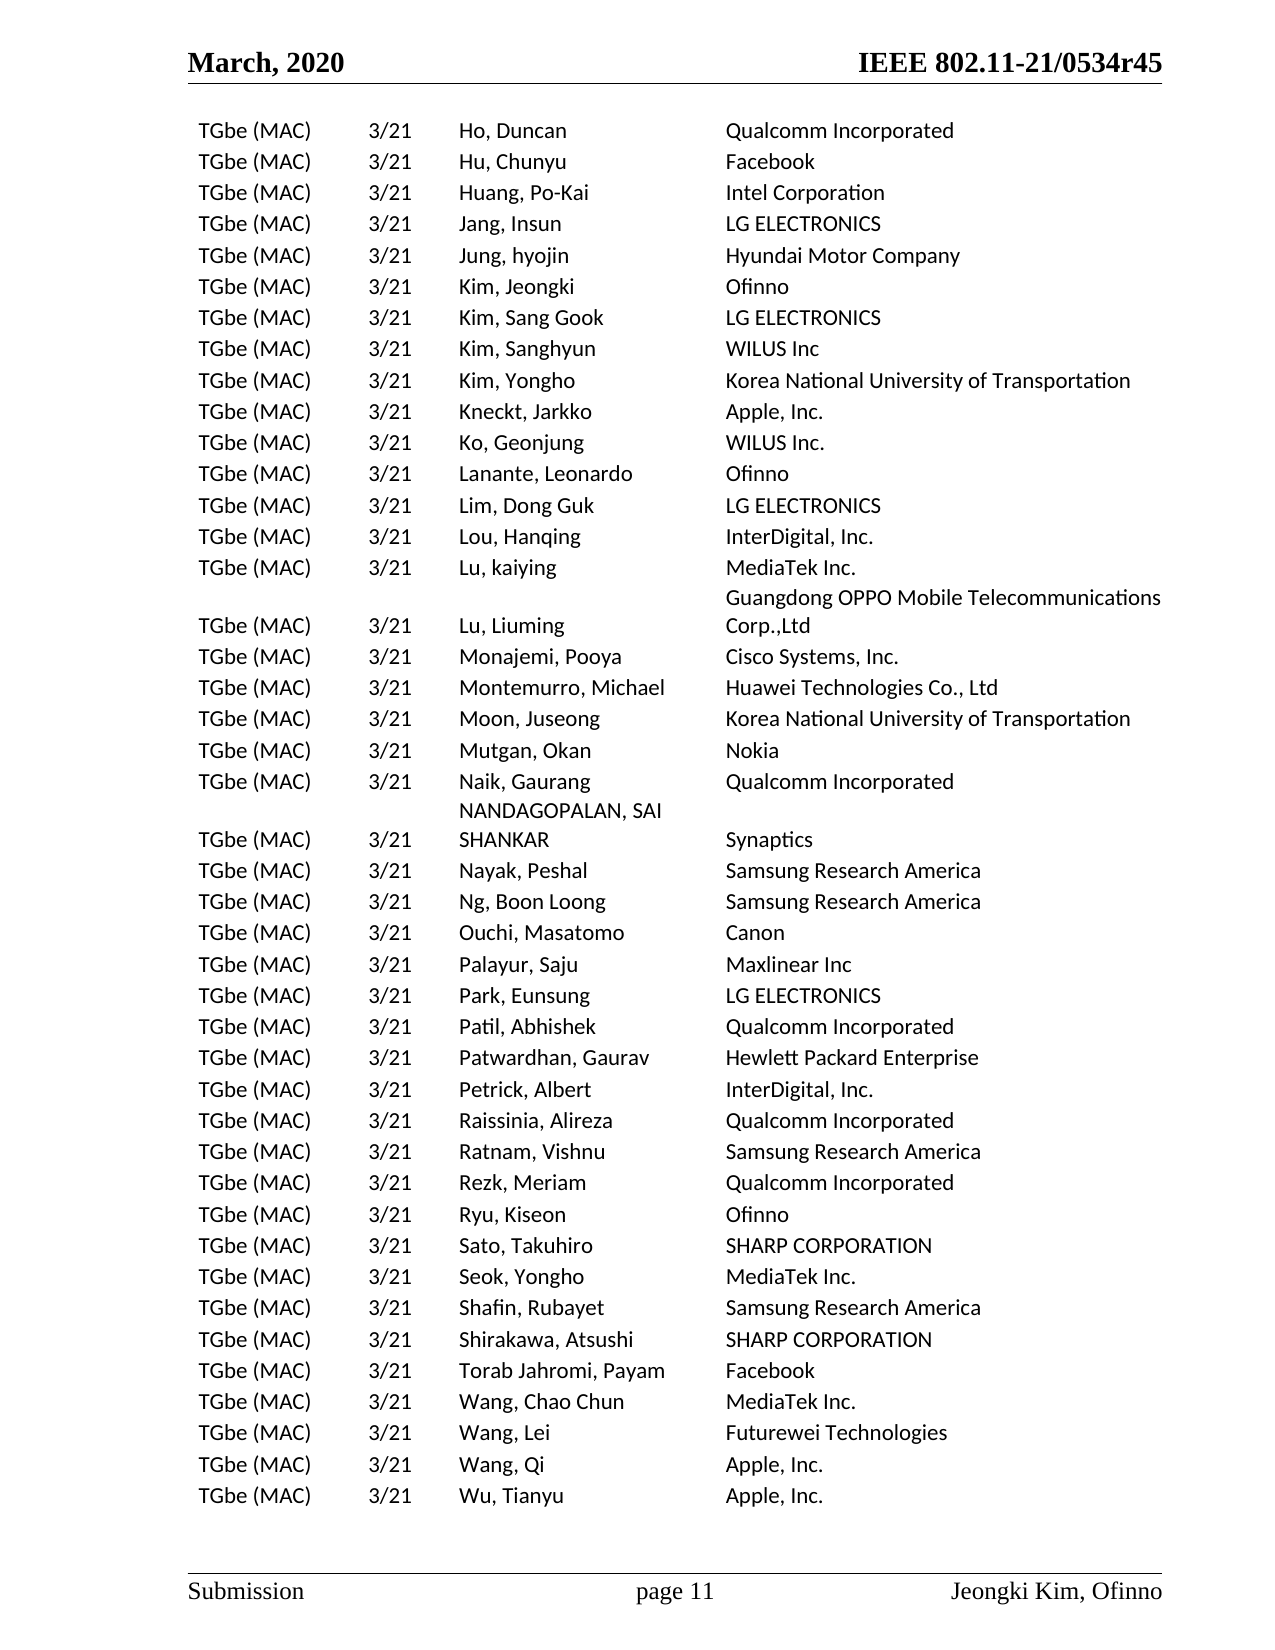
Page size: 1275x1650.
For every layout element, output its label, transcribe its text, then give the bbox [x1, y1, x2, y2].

table_cell Seok, Yongho [458, 1259, 724, 1290]
table_cell 3/21 [323, 581, 457, 639]
table_cell TGbe (MAC) [188, 1290, 322, 1321]
table_cell 3/21 [323, 795, 457, 853]
table_cell 3/21 [323, 1134, 457, 1165]
table_cell TGbe (MAC) [188, 853, 322, 884]
table_cell Wang, Lei [458, 1415, 724, 1446]
table_cell TGbe (MAC) [188, 1353, 322, 1384]
table_cell Shirakawa, Atsushi [458, 1321, 724, 1353]
table_cell Kim, Sanghyun [458, 331, 724, 362]
table_cell Ng, Boon Loong [458, 884, 724, 915]
table_cell MediaTek Inc. [724, 1259, 1231, 1290]
table_cell Facebook [724, 1353, 1231, 1384]
table_cell TGbe (MAC) [188, 550, 322, 581]
table_cell 3/21 [323, 488, 457, 519]
table_cell Hu, Chunyu [458, 144, 724, 175]
table_cell Petrick, Albert [458, 1071, 724, 1103]
table_cell Qualcomm Incorporated [724, 1165, 1231, 1196]
table_cell Maxlinear Inc [724, 946, 1231, 978]
table_cell 3/21 [323, 701, 457, 733]
table_cell 3/21 [323, 915, 457, 946]
table_cell TGbe (MAC) [188, 175, 322, 206]
table_cell 3/21 [323, 1196, 457, 1228]
table_cell TGbe (MAC) [188, 425, 322, 456]
table_cell Apple, Inc. [724, 1478, 1231, 1509]
table_cell 3/21 [323, 394, 457, 425]
table_cell Wang, Chao Chun [458, 1384, 724, 1415]
table_cell Lou, Hanqing [458, 519, 724, 550]
table_cell Nokia [724, 733, 1231, 764]
table_cell LG ELECTRONICS [724, 206, 1231, 237]
table_cell Synaptics [724, 795, 1231, 853]
table_cell Montemurro, Michael [458, 670, 724, 701]
table_cell TGbe (MAC) [188, 144, 322, 175]
table_cell 3/21 [323, 1415, 457, 1446]
table_cell 3/21 [323, 206, 457, 237]
table_cell TGbe (MAC) [188, 1196, 322, 1228]
table_cell Kim, Jeongki [458, 269, 724, 300]
table_cell 3/21 [323, 946, 457, 978]
table_cell Wang, Qi [458, 1446, 724, 1478]
table_cell Ko, Geonjung [458, 425, 724, 456]
table_cell SHARP CORPORATION [724, 1321, 1231, 1353]
table_cell 3/21 [323, 269, 457, 300]
table_cell TGbe (MAC) [188, 1071, 322, 1103]
table_cell 3/21 [323, 733, 457, 764]
table_cell 3/21 [323, 978, 457, 1009]
table_cell Mutgan, Okan [458, 733, 724, 764]
table_cell 3/21 [323, 363, 457, 394]
table_cell Sato, Takuhiro [458, 1228, 724, 1259]
table_cell Nayak, Peshal [458, 853, 724, 884]
table_cell Kneckt, Jarkko [458, 394, 724, 425]
table_cell 3/21 [323, 144, 457, 175]
table_cell TGbe (MAC) [188, 1259, 322, 1290]
table_cell 3/21 [323, 853, 457, 884]
table_cell Huawei Technologies Co., Ltd [724, 670, 1231, 701]
table_cell Futurewei Technologies [724, 1415, 1231, 1446]
table_cell 3/21 [323, 1353, 457, 1384]
table_cell Rezk, Meriam [458, 1165, 724, 1196]
table_cell 3/21 [323, 1040, 457, 1071]
table_cell TGbe (MAC) [188, 269, 322, 300]
table_cell Jung, hyojin [458, 238, 724, 269]
table_cell 3/21 [323, 639, 457, 670]
table_cell TGbe (MAC) [188, 456, 322, 487]
table_cell TGbe (MAC) [188, 733, 322, 764]
table_cell TGbe (MAC) [188, 331, 322, 362]
table_cell Lim, Dong Guk [458, 488, 724, 519]
table_cell TGbe (MAC) [188, 363, 322, 394]
table_cell Apple, Inc. [724, 394, 1231, 425]
table_cell Ryu, Kiseon [458, 1196, 724, 1228]
table_cell Apple, Inc. [724, 1446, 1231, 1478]
table_cell MediaTek Inc. [724, 550, 1231, 581]
table_cell 3/21 [323, 1228, 457, 1259]
table_cell TGbe (MAC) [188, 394, 322, 425]
table_cell Intel Corporation [724, 175, 1231, 206]
table_cell 3/21 [323, 456, 457, 487]
table_cell 3/21 [323, 1165, 457, 1196]
table_cell TGbe (MAC) [188, 113, 322, 144]
table_cell Cisco Systems, Inc. [724, 639, 1231, 670]
table_cell Samsung Research America [724, 1134, 1231, 1165]
table_cell LG ELECTRONICS [724, 300, 1231, 331]
table_cell 3/21 [323, 1384, 457, 1415]
table_cell Palayur, Saju [458, 946, 724, 978]
table_cell Patil, Abhishek [458, 1009, 724, 1040]
table_cell Ofinno [724, 456, 1231, 487]
table_cell 3/21 [323, 300, 457, 331]
table_cell InterDigital, Inc. [724, 519, 1231, 550]
table_cell Korea National University of Transportation [724, 363, 1231, 394]
table_cell NANDAGOPALAN, SAI SHANKAR [458, 795, 724, 853]
table_cell 3/21 [323, 764, 457, 795]
table_cell TGbe (MAC) [188, 1009, 322, 1040]
table_cell Samsung Research America [724, 853, 1231, 884]
table_cell Lanante, Leonardo [458, 456, 724, 487]
table_cell Samsung Research America [724, 1290, 1231, 1321]
table_cell 3/21 [323, 1103, 457, 1134]
table_cell TGbe (MAC) [188, 670, 322, 701]
table_cell 3/21 [323, 1009, 457, 1040]
table_cell WILUS Inc. [724, 425, 1231, 456]
table_cell TGbe (MAC) [188, 978, 322, 1009]
table_cell TGbe (MAC) [188, 701, 322, 733]
table_cell TGbe (MAC) [188, 884, 322, 915]
table_cell LG ELECTRONICS [724, 488, 1231, 519]
table_cell Ofinno [724, 269, 1231, 300]
table_cell Canon [724, 915, 1231, 946]
table_cell 3/21 [323, 550, 457, 581]
table_cell TGbe (MAC) [188, 1165, 322, 1196]
table_cell TGbe (MAC) [188, 1134, 322, 1165]
table_cell Guangdong OPPO Mobile Telecommunications Corp.,Ltd [724, 581, 1231, 639]
table_cell Qualcomm Incorporated [724, 1103, 1231, 1134]
table_cell TGbe (MAC) [188, 1384, 322, 1415]
table_cell Moon, Juseong [458, 701, 724, 733]
table_cell Qualcomm Incorporated [724, 764, 1231, 795]
table_cell Monajemi, Pooya [458, 639, 724, 670]
table_cell 3/21 [323, 425, 457, 456]
table_cell TGbe (MAC) [188, 238, 322, 269]
table_cell TGbe (MAC) [188, 1321, 322, 1353]
table_cell Ho, Duncan [458, 113, 724, 144]
table_cell Jang, Insun [458, 206, 724, 237]
table_cell Wu, Tianyu [458, 1478, 724, 1509]
table_cell TGbe (MAC) [188, 764, 322, 795]
table_cell 3/21 [323, 1071, 457, 1103]
table_cell TGbe (MAC) [188, 1103, 322, 1134]
table_cell Huang, Po-Kai [458, 175, 724, 206]
table_cell LG ELECTRONICS [724, 978, 1231, 1009]
table_cell TGbe (MAC) [188, 1478, 322, 1509]
table_cell Torab Jahromi, Payam [458, 1353, 724, 1384]
table_cell 3/21 [323, 1259, 457, 1290]
table_cell 3/21 [323, 175, 457, 206]
table_cell 3/21 [323, 1446, 457, 1478]
table_cell TGbe (MAC) [188, 1040, 322, 1071]
table_cell TGbe (MAC) [188, 581, 322, 639]
table_cell Qualcomm Incorporated [724, 1009, 1231, 1040]
table_cell TGbe (MAC) [188, 1228, 322, 1259]
table_cell TGbe (MAC) [188, 795, 322, 853]
table_cell 3/21 [323, 1290, 457, 1321]
table_cell Ratnam, Vishnu [458, 1134, 724, 1165]
table_cell TGbe (MAC) [188, 1415, 322, 1446]
table_cell 3/21 [323, 1478, 457, 1509]
table_cell Samsung Research America [724, 884, 1231, 915]
table_cell TGbe (MAC) [188, 639, 322, 670]
table_cell TGbe (MAC) [188, 915, 322, 946]
table_cell 3/21 [323, 1321, 457, 1353]
table_cell TGbe (MAC) [188, 206, 322, 237]
table_cell 3/21 [323, 670, 457, 701]
table_cell TGbe (MAC) [188, 946, 322, 978]
table_cell Shafin, Rubayet [458, 1290, 724, 1321]
table_cell SHARP CORPORATION [724, 1228, 1231, 1259]
table_cell Lu, kaiying [458, 550, 724, 581]
table_cell TGbe (MAC) [188, 1446, 322, 1478]
table_cell TGbe (MAC) [188, 300, 322, 331]
table_cell Lu, Liuming [458, 581, 724, 639]
table_cell Ofinno [724, 1196, 1231, 1228]
table_cell Hewlett Packard Enterprise [724, 1040, 1231, 1071]
table_cell 3/21 [323, 519, 457, 550]
table_cell Qualcomm Incorporated [724, 113, 1231, 144]
table_cell InterDigital, Inc. [724, 1071, 1231, 1103]
table_cell Raissinia, Alireza [458, 1103, 724, 1134]
table_cell 3/21 [323, 113, 457, 144]
table_cell Facebook [724, 144, 1231, 175]
table_cell Kim, Sang Gook [458, 300, 724, 331]
table_cell 3/21 [323, 238, 457, 269]
table_cell TGbe (MAC) [188, 488, 322, 519]
table_cell Naik, Gaurang [458, 764, 724, 795]
table_cell 3/21 [323, 331, 457, 362]
table_cell TGbe (MAC) [188, 519, 322, 550]
table_cell Kim, Yongho [458, 363, 724, 394]
table_cell MediaTek Inc. [724, 1384, 1231, 1415]
table_cell WILUS Inc [724, 331, 1231, 362]
table_cell Park, Eunsung [458, 978, 724, 1009]
table_cell Hyundai Motor Company [724, 238, 1231, 269]
table_cell Patwardhan, Gaurav [458, 1040, 724, 1071]
table_cell Ouchi, Masatomo [458, 915, 724, 946]
table_cell Korea National University of Transportation [724, 701, 1231, 733]
table_cell 3/21 [323, 884, 457, 915]
